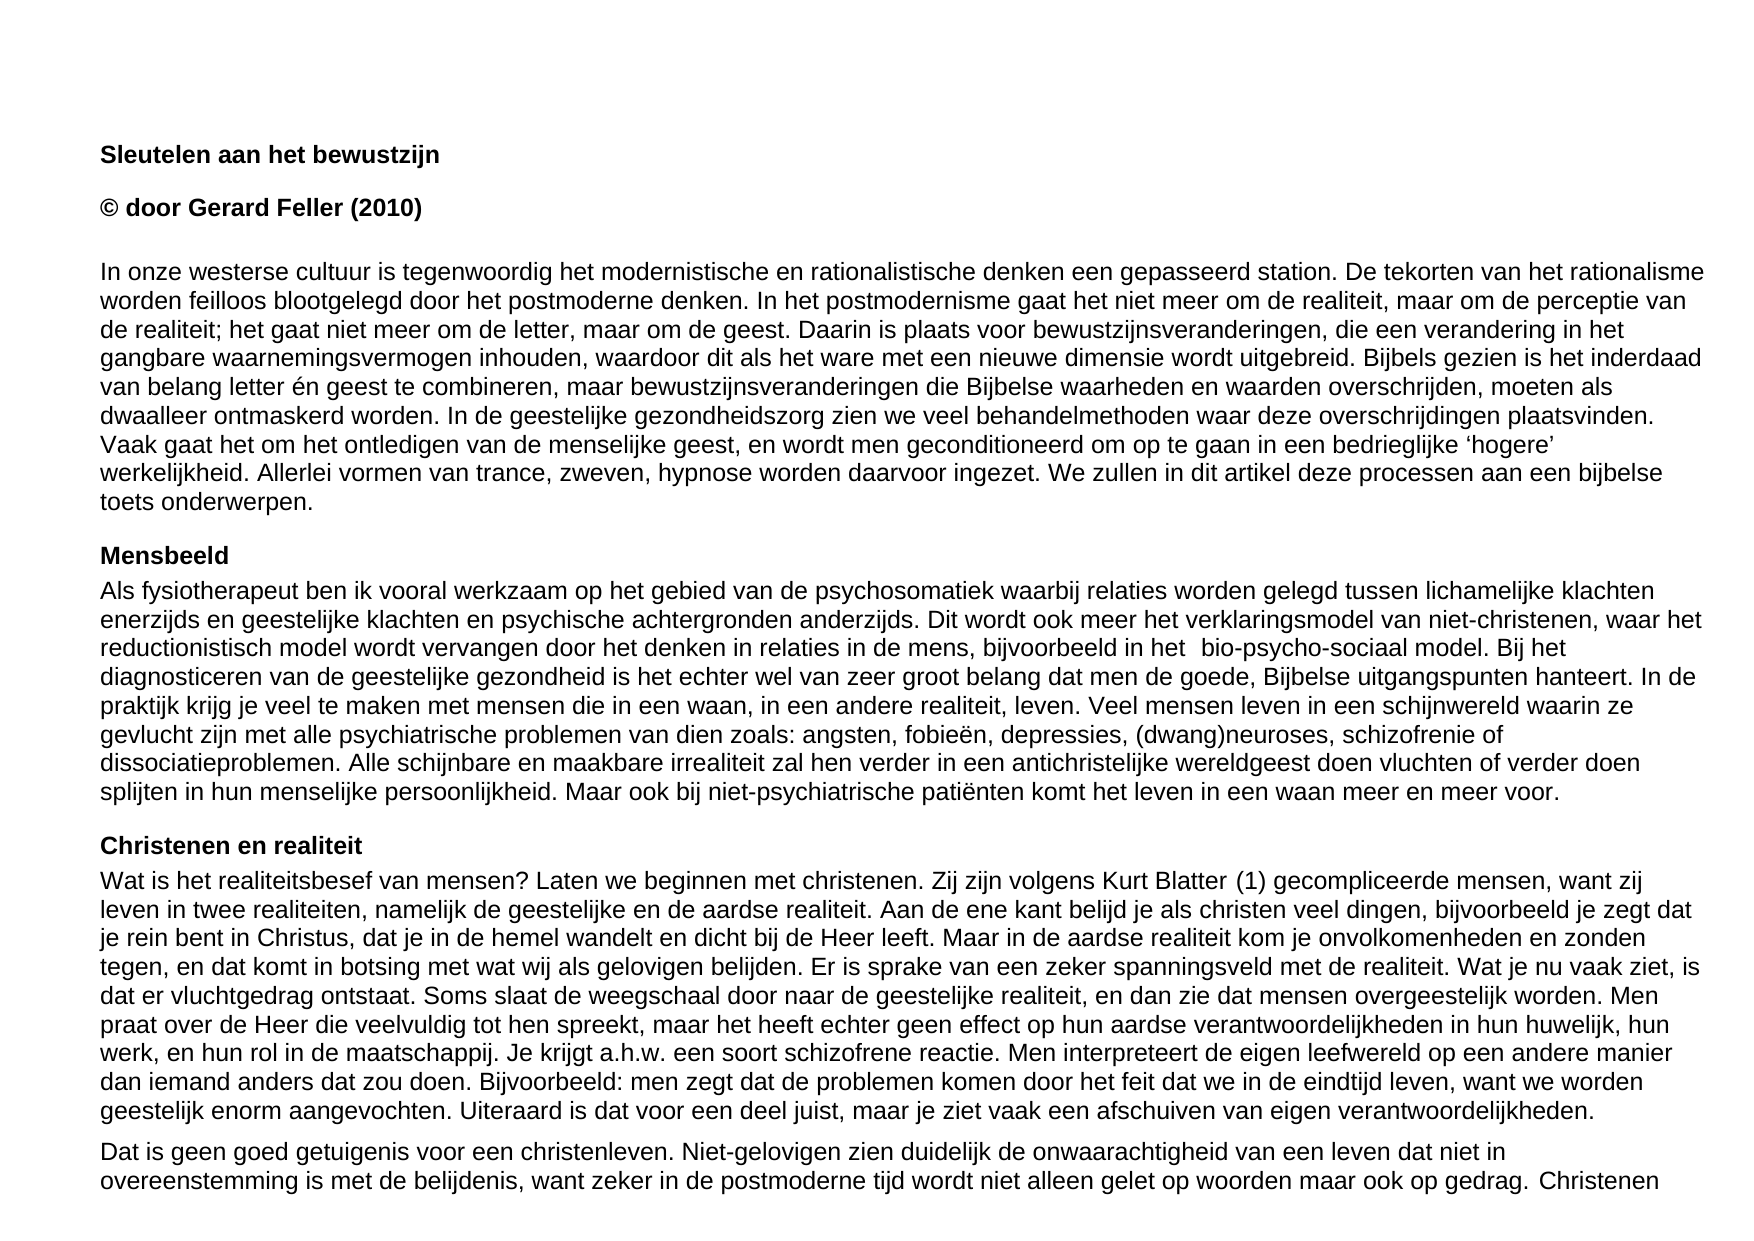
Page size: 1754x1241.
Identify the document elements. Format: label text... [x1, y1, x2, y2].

text Sleutelen aan het bewustzijn [100, 139, 1708, 168]
text Christenen en realiteit [100, 831, 1708, 859]
text Als fysiotherapeut ben ik vooral werkzaam op het gebied van de psychosomatiek waarbij relaties worden gelegd tussen lichamelijke klachten enerzijds en geestelijke klachten en psychische achtergronden anderzijds. Dit wordt ook meer het verklaringsmodel van niet-christenen, waar het reductionistisch model wordt vervangen door het denken in relaties in de mens, bijvoorbeeld in het bio-psycho-sociaal model. Bij het diagnosticeren van de geestelijke gezondheid is het echter wel van zeer groot belang dat men de goede, Bijbelse uitgangspunten hanteert. In de praktijk krijg je veel te maken met mensen die in een waan, in een andere realiteit, leven. Veel mensen leven in een schijnwereld waarin ze gevlucht zijn met alle psychiatrische problemen van dien zoals: angsten, fobieën, depressies, (dwang)neuroses, schizofrenie of dissociatieproblemen. Alle schijnbare en maakbare irrealiteit zal hen verder in een antichristelijke wereldgeest doen vluchten of verder doen splijten in hun menselijke persoonlijkheid. Maar ook bij niet-psychiatrische patiënten komt het leven in een waan meer en meer voor. [100, 576, 1708, 806]
text Wat is het realiteitsbesef van mensen? Laten we beginnen met christenen. Zij zijn volgens Kurt Blatter (1) gecompliceerde mensen, want zij leven in twee realiteiten, namelijk de geestelijke en de aardse realiteit. Aan de ene kant belijd je als christen veel dingen, bijvoorbeeld je zegt dat je rein bent in Christus, dat je in de hemel wandelt en dicht bij de Heer leeft. Maar in de aardse realiteit kom je onvolkomenheden en zonden tegen, en dat komt in botsing met wat wij als gelovigen belijden. Er is sprake van een zeker spanningsveld met de realiteit. Wat je nu vaak ziet, is dat er vluchtgedrag ontstaat. Soms slaat de weegschaal door naar de geestelijke realiteit, en dan zie dat mensen overgeestelijk worden. Men praat over de Heer die veelvuldig tot hen spreekt, maar het heeft echter geen effect op hun aardse verantwoordelijkheden in hun huwelijk, hun werk, en hun rol in de maatschappij. Je krijgt a.h.w. een soort schizofrene reactie. Men interpreteert de eigen leefwereld op een andere manier dan iemand anders dat zou doen. Bijvoorbeeld: men zegt dat de problemen komen door het feit dat we in de eindtijd leven, want we worden geestelijk enorm aangevochten. Uiteraard is dat voor een deel juist, maar je ziet vaak een afschuiven van eigen verantwoordelijkheden. [100, 866, 1708, 1124]
text © door Gerard Feller (2010) [100, 193, 1708, 222]
text Mensbeeld [100, 541, 1708, 569]
text In onze westerse cultuur is tegenwoordig het modernistische en rationalistische denken een gepasseerd station. De tekorten van het rationalisme worden feilloos blootgelegd door het postmoderne denken. In het postmodernisme gaat het niet meer om de realiteit, maar om de perceptie van de realiteit; het gaat niet meer om de letter, maar om de geest. Daarin is plaats voor bewustzijnsveranderingen, die een verandering in het gangbare waarnemingsvermogen inhouden, waardoor dit als het ware met een nieuwe dimensie wordt uitgebreid. Bijbels gezien is het inderdaad van belang letter én geest te combineren, maar bewustzijnsveranderingen die Bijbelse waarheden en waarden overschrijden, moeten als dwaalleer ontmaskerd worden. In de geestelijke gezondheidszorg zien we veel behandelmethoden waar deze overschrijdingen plaatsvinden. Vaak gaat het om het ontledigen van de menselijke geest, en wordt men geconditioneerd om op te gaan in een bedrieglijke ‘hogere’ werkelijkheid. Allerlei vormen van trance, zweven, hypnose worden daarvoor ingezet. We zullen in dit artikel deze processen aan een bijbelse toets onderwerpen. [100, 257, 1708, 516]
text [100, 1137, 1708, 1194]
